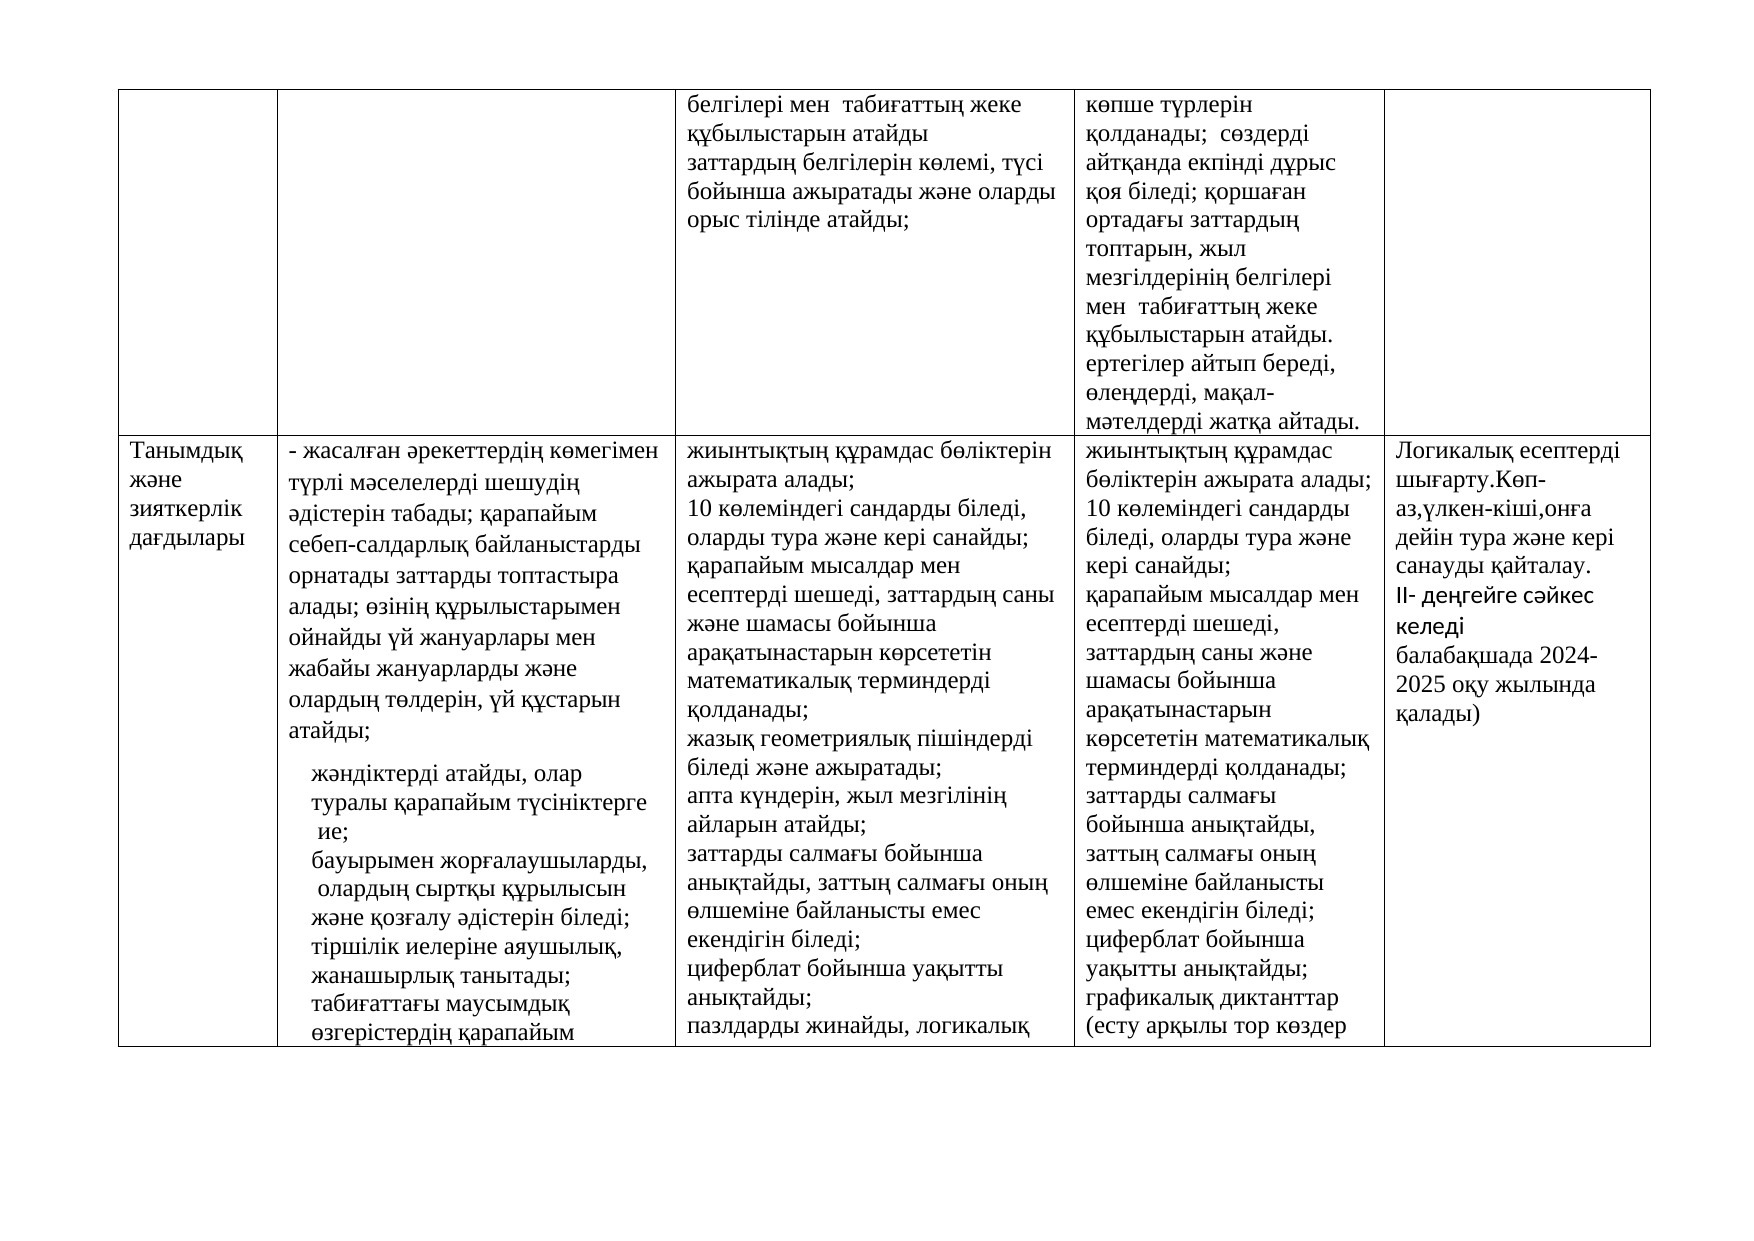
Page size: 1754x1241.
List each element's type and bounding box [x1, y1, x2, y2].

table_cell [676, 90, 1074, 434]
table_cell [278, 90, 675, 434]
table_cell [1075, 90, 1384, 434]
table_cell [1075, 436, 1384, 1046]
table_cell [676, 436, 1074, 1046]
table_cell [1385, 436, 1650, 1046]
table_cell [119, 436, 277, 1046]
table_cell [1385, 90, 1650, 434]
table_cell [278, 436, 675, 1046]
table_cell [119, 90, 277, 434]
